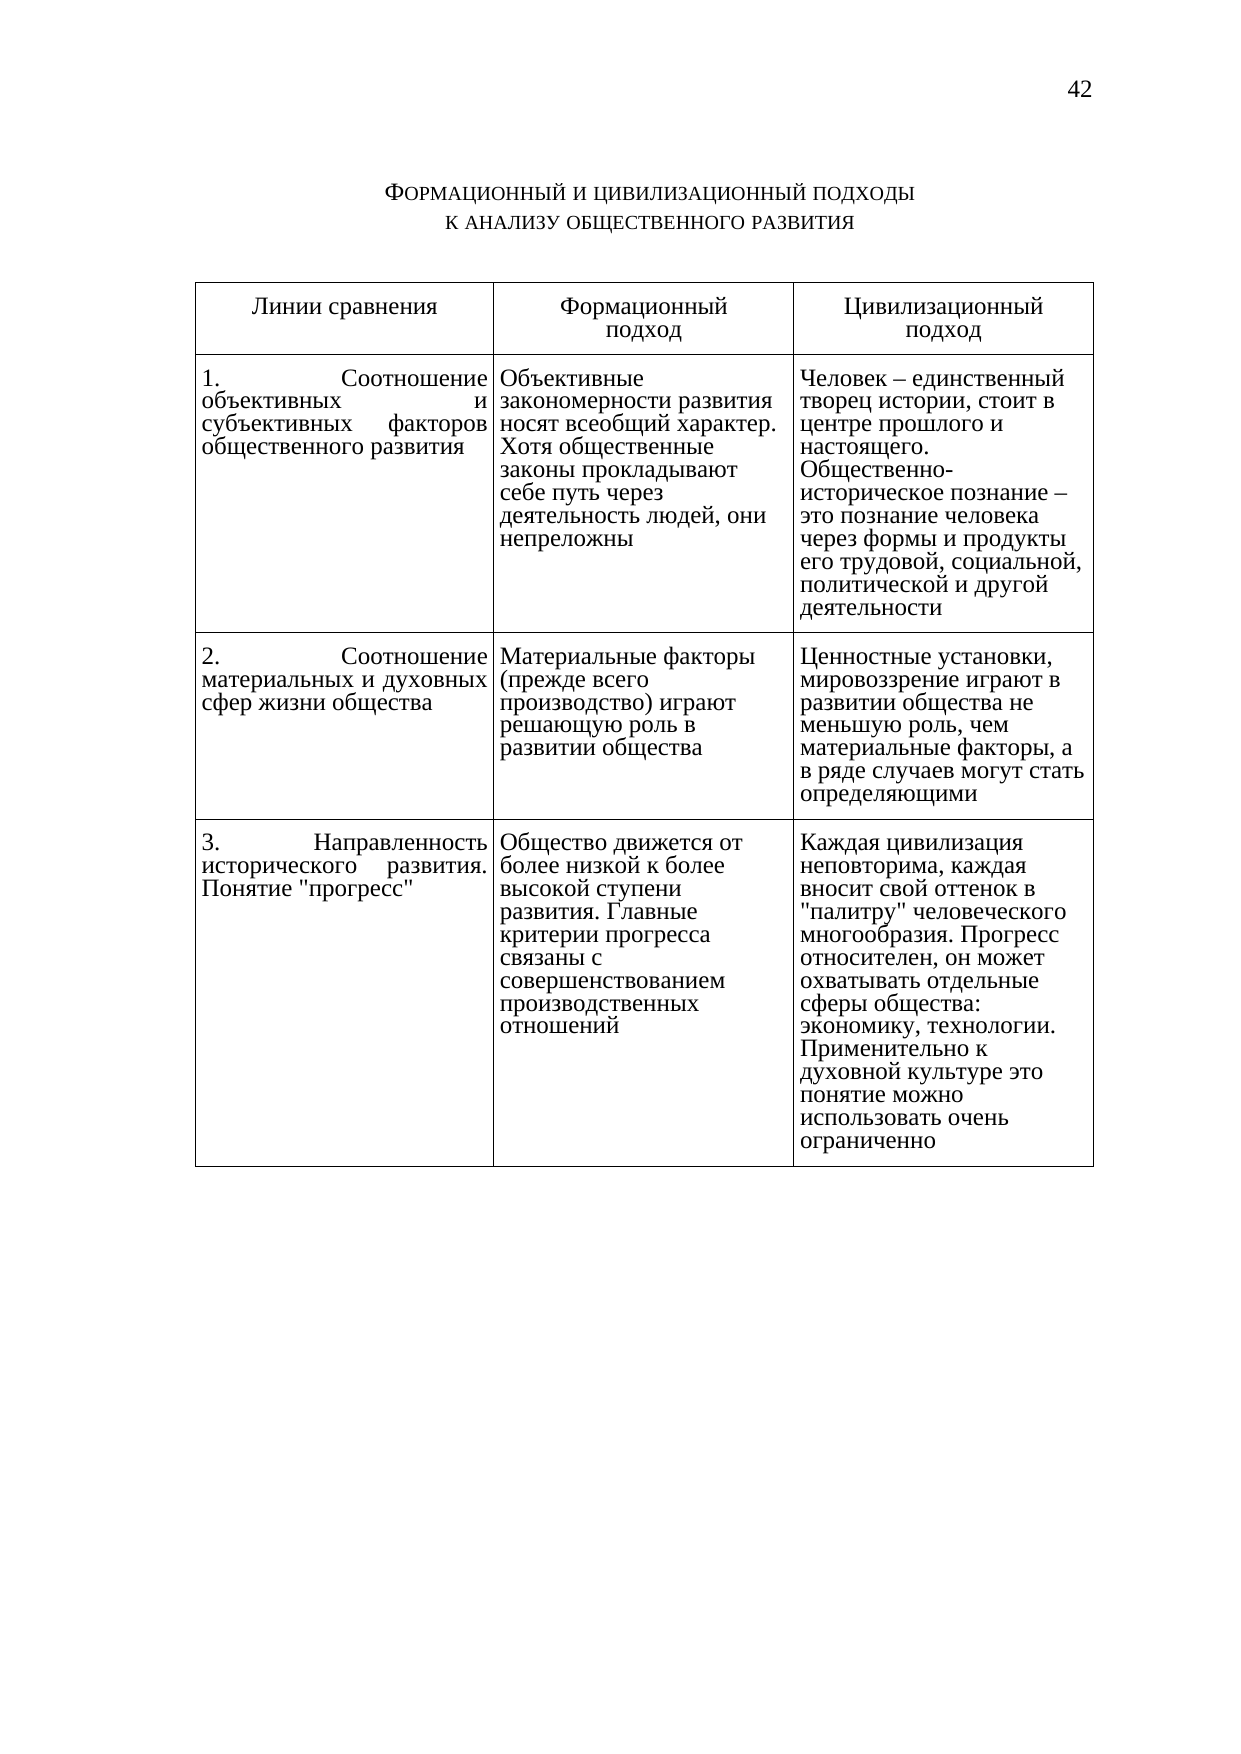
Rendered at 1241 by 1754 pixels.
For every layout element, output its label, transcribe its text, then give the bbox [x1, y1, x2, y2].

text Формационный и цивилизационный подходы к анализу общественного развития [207, 177, 1092, 235]
table_cell 3. Направленность исторического развития. Понятие "прогресс" [196, 820, 493, 1166]
table_header Цивилизационный подход [794, 283, 1093, 354]
table_cell Общество движется от более низкой к более высокой ступени развития. Главные критерии прогресса связаны с совершенствованием производственных отношений [494, 820, 793, 1166]
table_header Линии сравнения [196, 283, 493, 354]
table_header Формационный подход [494, 283, 793, 354]
table_cell Объективные закономерности развития носят всеобщий характер. Хотя общественные законы прокладывают себе путь через деятельность людей, они непреложны [494, 355, 793, 632]
table_cell Каждая цивилизация неповторима, каждая вносит свой оттенок в "палитру" человеческого многообразия. Прогресс относителен, он может охватывать отдельные сферы общества: экономику, технологии. Применительно к духовной культуре это понятие можно использовать очень ограниченно [794, 820, 1093, 1166]
table_cell Ценностные установки, мировоззрение играют в развитии общества не меньшую роль, чем материальные факторы, а в ряде случаев могут стать определяющими [794, 633, 1093, 819]
table_cell Материальные факторы (прежде всего производство) играют решающую роль в развитии общества [494, 633, 793, 819]
table_cell 1. Соотношение объективных и субъективных факторов общественного развития [196, 355, 493, 632]
table_cell Человек – единственный творец истории, стоит в центре прошлого и настоящего. Общественно-историческое познание – это познание человека через формы и продукты его трудовой, социальной, политической и другой деятельности [794, 355, 1093, 632]
table_cell 2. Соотношение материальных и духовных сфер жизни общества [196, 633, 493, 819]
